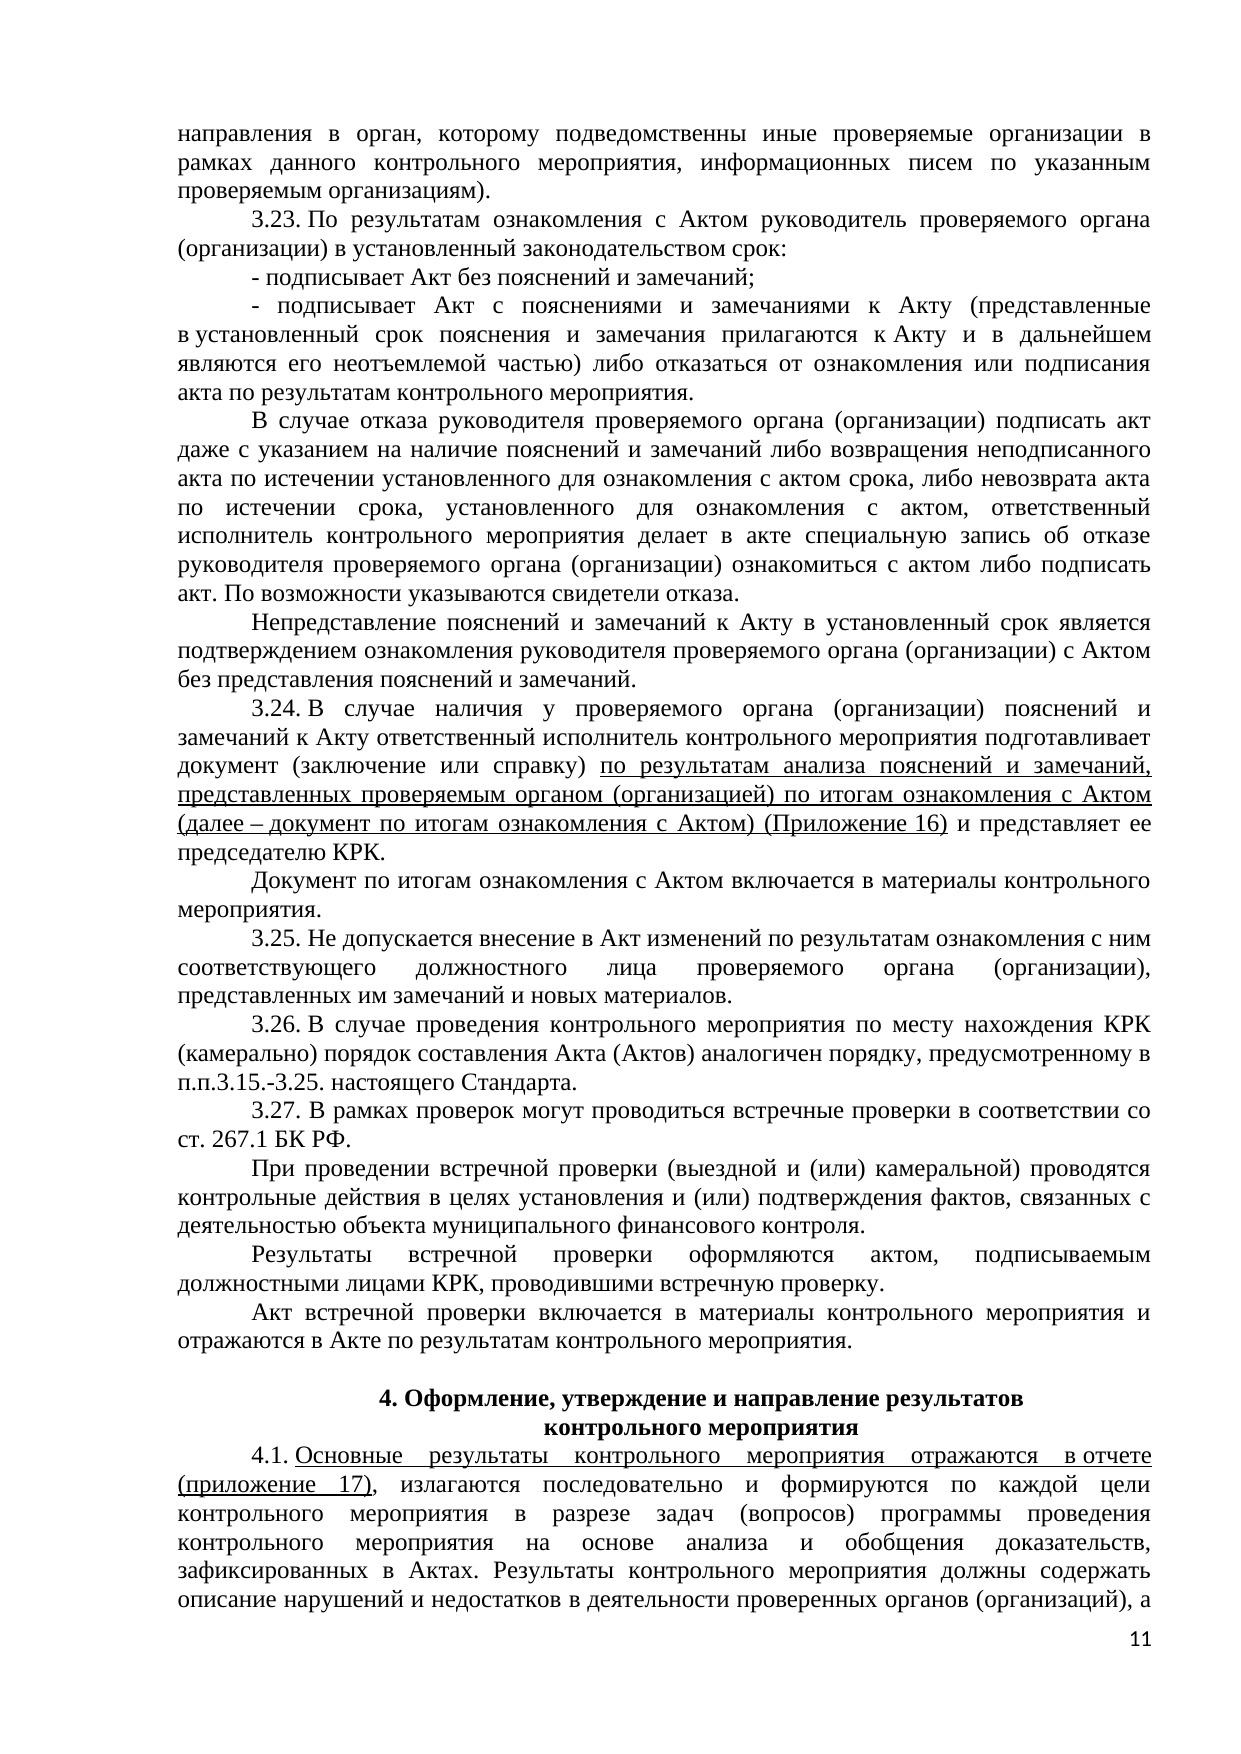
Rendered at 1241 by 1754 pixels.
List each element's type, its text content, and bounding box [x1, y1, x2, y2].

text 3.24. В случае наличия у проверяемого органа (организации) пояснений и замечаний к Акту ответственный исполнитель контрольного мероприятия подготавливает документ (заключение или справку) по результатам анализа пояснений и замечаний, представленных проверяемым органом (организацией) по итогам ознакомления с Актом (далее – документ по итогам ознакомления с Актом) (Приложение 16) и представляет ее председателю КРК. [177, 693, 1152, 804]
text Результаты встречной проверки оформляются актом, подписываемым должностными лицами КРК, проводившими встречную проверку. [177, 1239, 1152, 1297]
text 3.25. Не допускается внесение в Акт изменений по результатам ознакомления с ним соответствующего должностного лица проверяемого органа (организации), представленных им замечаний и новых материалов. [177, 923, 1152, 1009]
text Документ по итогам ознакомления с Актом включается в материалы контрольного мероприятия. [177, 866, 1152, 923]
text 4. Оформление, утверждение и направление результатов [177, 1383, 1152, 1412]
text Акт встречной проверки включается в материалы контрольного мероприятия и отражаются в Акте по результатам контрольного мероприятия. [177, 1297, 1152, 1354]
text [177, 118, 1152, 204]
text 3.26. В случае проведения контрольного мероприятия по месту нахождения КРК (камерально) порядок составления Акта (Актов) аналогичен порядку, предусмотренному в п.п.3.15.-3.25. настоящего Стандарта. [177, 1009, 1152, 1096]
text 3.24. В случае наличия у проверяемого органа (организации) пояснений и замечаний к Акту ответственный исполнитель контрольного мероприятия подготавливает документ (заключение или справку) по результатам анализа пояснений и замечаний, представленных проверяемым органом (организацией) по итогам ознакомления с Актом (далее – документ по итогам ознакомления с Актом) (Приложение 16) и представляет ее председателю КРК. [177, 805, 1152, 866]
text - подписывает Акт без пояснений и замечаний; [177, 262, 1152, 291]
text контрольного мероприятия [177, 1412, 1152, 1441]
text Непредставление пояснений и замечаний к Акту в установленный срок является подтверждением ознакомления руководителя проверяемого органа (организации) с Актом без представления пояснений и замечаний. [177, 607, 1152, 693]
text 3.23. По результатам ознакомления с Актом руководитель проверяемого органа (организации) в установленный законодательством срок: [177, 204, 1152, 262]
text 3.27. В рамках проверок могут проводиться встречные проверки в соответствии со ст. 267.1 БК РФ. [177, 1096, 1152, 1153]
text - подписывает Акт с пояснениями и замечаниями к Акту (представленные в установленный срок пояснения и замечания прилагаются к Акту и в дальнейшем являются его неотъемлемой частью) либо отказаться от ознакомления или подписания акта по результатам контрольного мероприятия. [177, 291, 1152, 406]
text При проведении встречной проверки (выездной и (или) камеральной) проводятся контрольные действия в целях установления и (или) подтверждения фактов, связанных с деятельностью объекта муниципального финансового контроля. [177, 1153, 1152, 1239]
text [177, 1441, 1152, 1613]
text В случае отказа руководителя проверяемого органа (организации) подписать акт даже с указанием на наличие пояснений и замечаний либо возвращения неподписанного акта по истечении установленного для ознакомления с актом срока, либо невозврата акта по истечении срока, установленного для ознакомления с актом, ответственный исполнитель контрольного мероприятия делает в акте специальную запись об отказе руководителя проверяемого органа (организации) ознакомиться с актом либо подписать акт. По возможности указываются свидетели отказа. [177, 406, 1152, 607]
